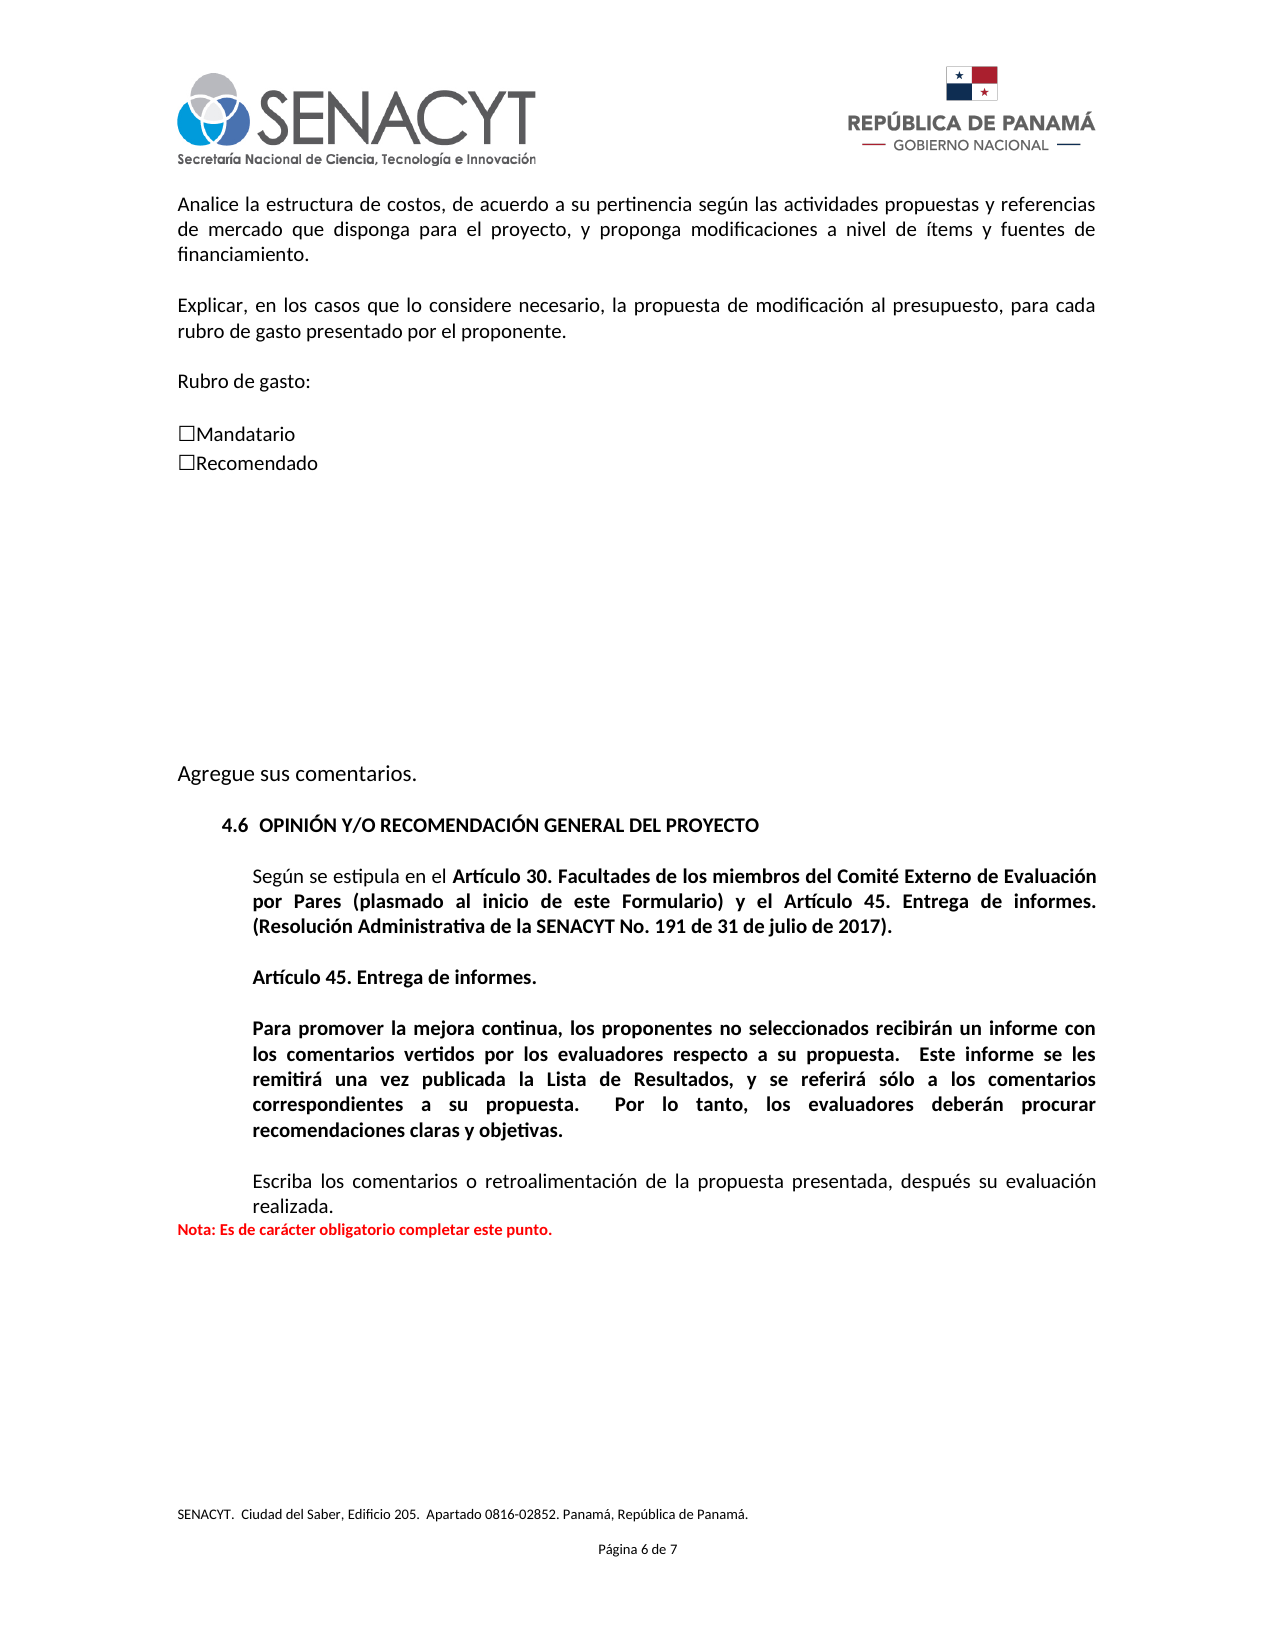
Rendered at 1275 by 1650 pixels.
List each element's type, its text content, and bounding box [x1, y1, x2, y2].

text Mandatario [177, 419, 1098, 448]
list Artículo 45. Entrega de informes. [252, 964, 1098, 990]
list Para promover la mejora continua, los proponentes no seleccionados recibirán un informe con los comentarios vertidos por los evaluadores respecto a su propuesta. Este informe se les remitirá una vez publicada la Lista de Resultados, y se referirá sólo a los comentarios correspondientes a su propuesta. Por lo tanto, los evaluadores deberán procurar recomendaciones claras y objetivas. [252, 1015, 1098, 1142]
text Explicar, en los casos que lo considere necesario, la propuesta de modificación al presupuesto, para cada rubro de gasto presentado por el proponente. [177, 292, 1098, 343]
text Recomendado [177, 448, 1098, 476]
picture [177, 73, 536, 166]
list Escriba los comentarios o retroalimentación de la propuesta presentada, después su evaluación realizada. [252, 1168, 1098, 1219]
text Analice la estructura de costos, de acuerdo a su pertinencia según las actividades propuestas y referencias de mercado que disponga para el proyecto, y proponga modificaciones a nivel de ítems y fuentes de financiamiento. [177, 191, 1098, 267]
picture [845, 61, 1098, 159]
list OPINIÓN Y/O RECOMENDACIÓN GENERAL DEL PROYECTO [222, 812, 1098, 837]
text Nota: Es de carácter obligatorio completar este punto. [177, 1219, 1098, 1239]
list Según se estipula en el Artículo 30. Facultades de los miembros del Comité Externo de Evaluación por Pares (plasmado al inicio de este Formulario) y el Artículo 45. Entrega de informes. (Resolución Administrativa de la SENACYT No. 191 de 31 de julio de 2017). [252, 863, 1098, 939]
text Rubro de gasto: [177, 369, 1098, 394]
